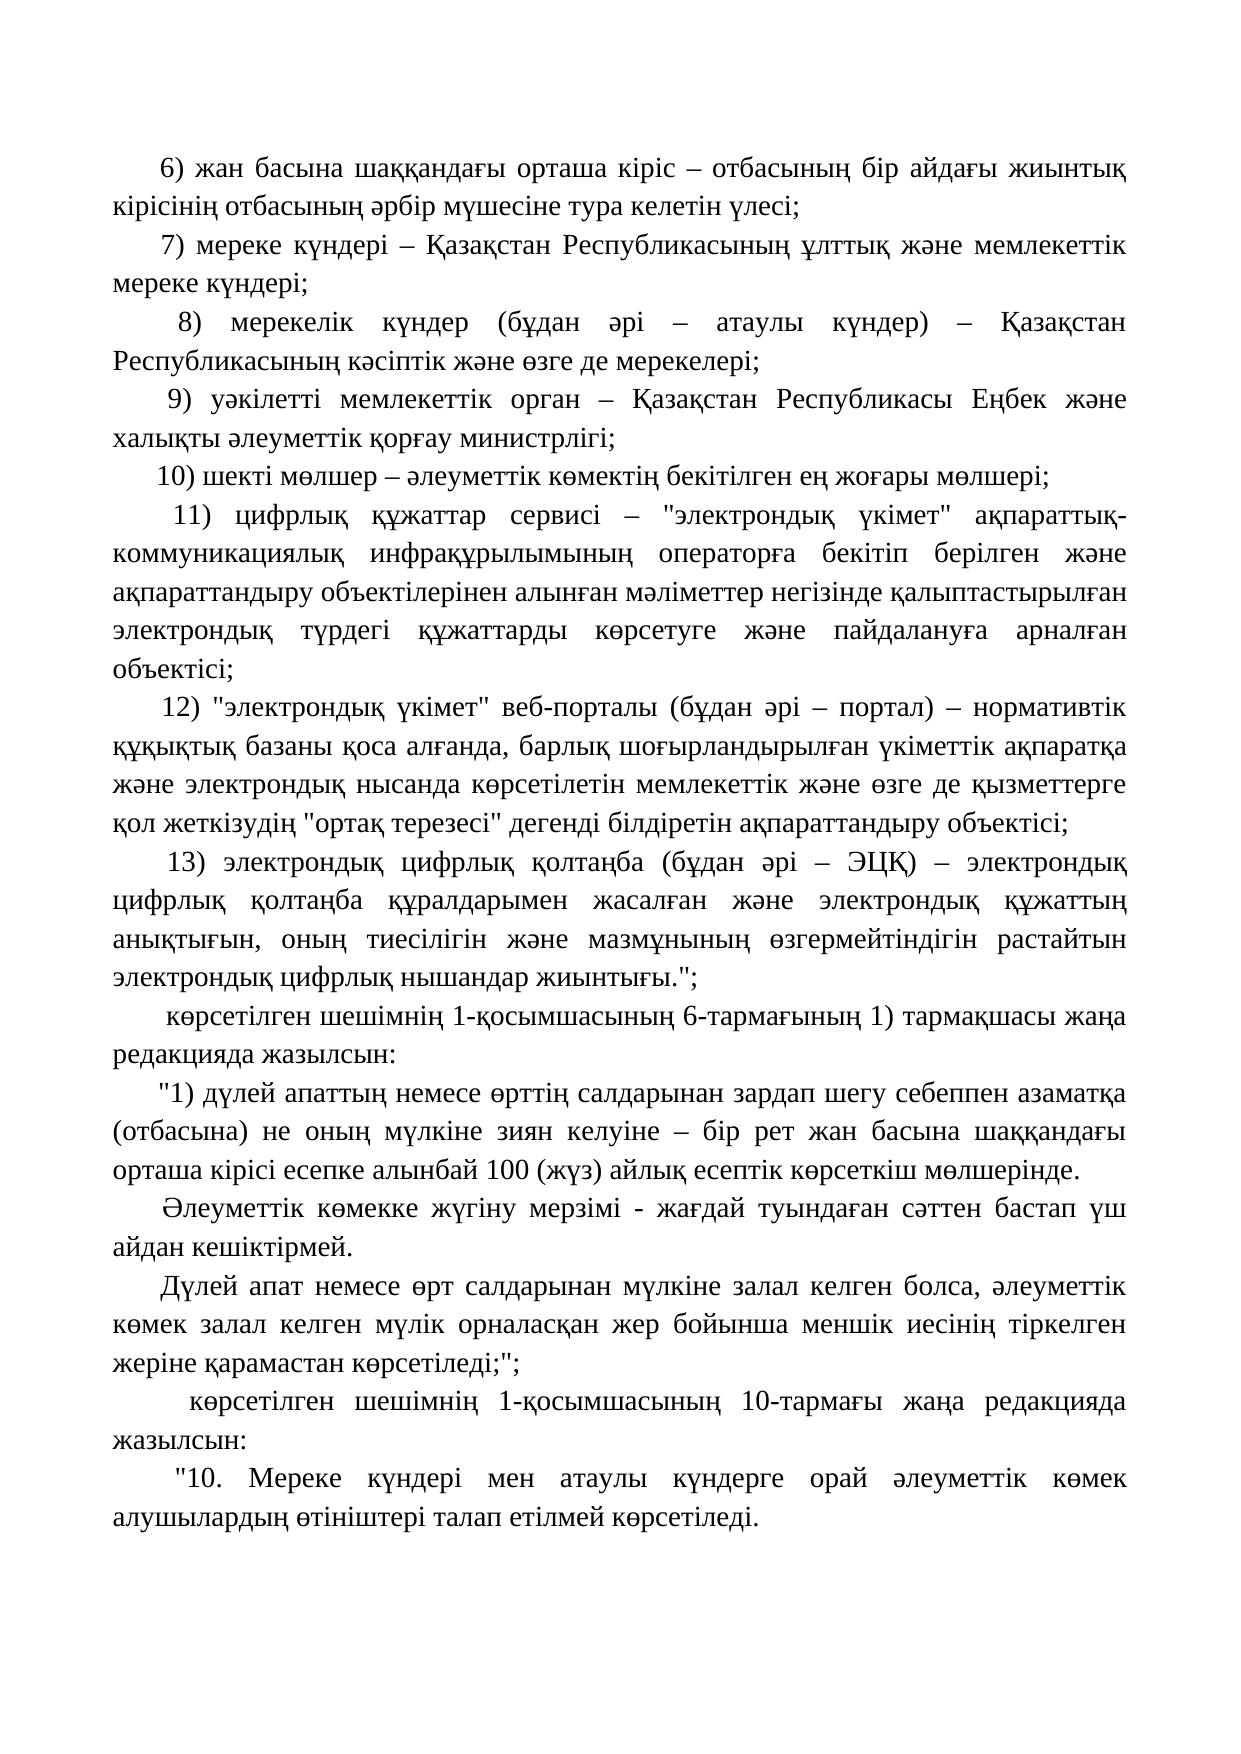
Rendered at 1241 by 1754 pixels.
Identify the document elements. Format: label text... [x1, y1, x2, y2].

text көрсетілген шешімнің 1-қосымшасының 6-тармағының 1) тармақшасы жаңа редакцияда жазылсын: [112, 998, 1128, 1070]
text 9) уәкілетті мемлекеттік орган – Қазақстан Республикасы Еңбек және халықты әлеуметтік қорғау министрлігі; [112, 381, 1128, 453]
text 13) электрондық цифрлық қолтаңба (бұдан әрі – ЭЦҚ) – электрондық цифрлық қолтаңба құралдарымен жасалған және электрондық құжаттың анықтығын, оның тиесілігін және мазмұнының өзгермейтіндігін растайтын электрондық цифрлық нышандар жиынтығы."; [112, 844, 1128, 993]
text 11) цифрлық құжаттар сервисі – "электрондық үкімет" ақпараттық-коммуникациялық инфрақұрылымының операторға бекітіп берілген және ақпараттандыру объектілерінен алынған мәліметтер негізінде қалыптастырылған электрондық түрдегі құжаттарды көрсетуге және пайдалануға арналған объектісі; [112, 497, 1128, 684]
text 10) шекті мөлшер – әлеуметтік көмектің бекітілген ең жоғары мөлшері; [112, 458, 1128, 492]
text 8) мерекелік күндер (бұдан әрі – атаулы күндер) – Қазақстан Республикасының кәсіптік және өзге де мерекелері; [112, 304, 1128, 376]
text көрсетілген шешімнің 1-қосымшасының 10-тармағы жаңа редакцияда жазылсын: [112, 1383, 1128, 1455]
text "10. Мереке күндері мен атаулы күндерге орай әлеуметтік көмек алушылардың өтініштері талап етілмей көрсетіледі. [112, 1460, 1128, 1532]
text 12) "электрондық үкімет" веб-порталы (бұдан әрі – портал) – нормативтік құқықтық базаны қоса алғанда, барлық шоғырландырылған үкіметтік ақпаратқа және электрондық нысанда көрсетілетін мемлекеттік және өзге де қызметтерге қол жеткізудің "ортақ терезесі" дегенді білдіретін ақпараттандыру объектісі; [112, 689, 1128, 839]
text 7) мереке күндері – Қазақстан Республикасының ұлттық және мемлекеттік мереке күндері; [112, 227, 1128, 299]
text Әлеуметтік көмекке жүгіну мерзімі - жағдай туындаған сәттен бастап үш айдан кешіктірмей. [112, 1191, 1128, 1263]
text Дүлей апат немесе өрт салдарынан мүлкіне залал келген болса, әлеуметтік көмек залал келген мүлік орналасқан жер бойынша меншік иесінің тіркелген жеріне қарамастан көрсетіледі;"; [112, 1268, 1128, 1378]
text 6) жан басына шаққандағы орташа кіріс – отбасының бір айдағы жиынтық кірісінің отбасының әрбір мүшесіне тура келетін үлесі; [112, 150, 1128, 222]
text "1) дүлей апаттың немесе өрттің салдарынан зардап шегу себеппен азаматқа (отбасына) не оның мүлкіне зиян келуіне – бір рет жан басына шаққандағы орташа кірісі есепке алынбай 100 (жүз) айлық есептік көрсеткіш мөлшерінде. [112, 1075, 1128, 1186]
